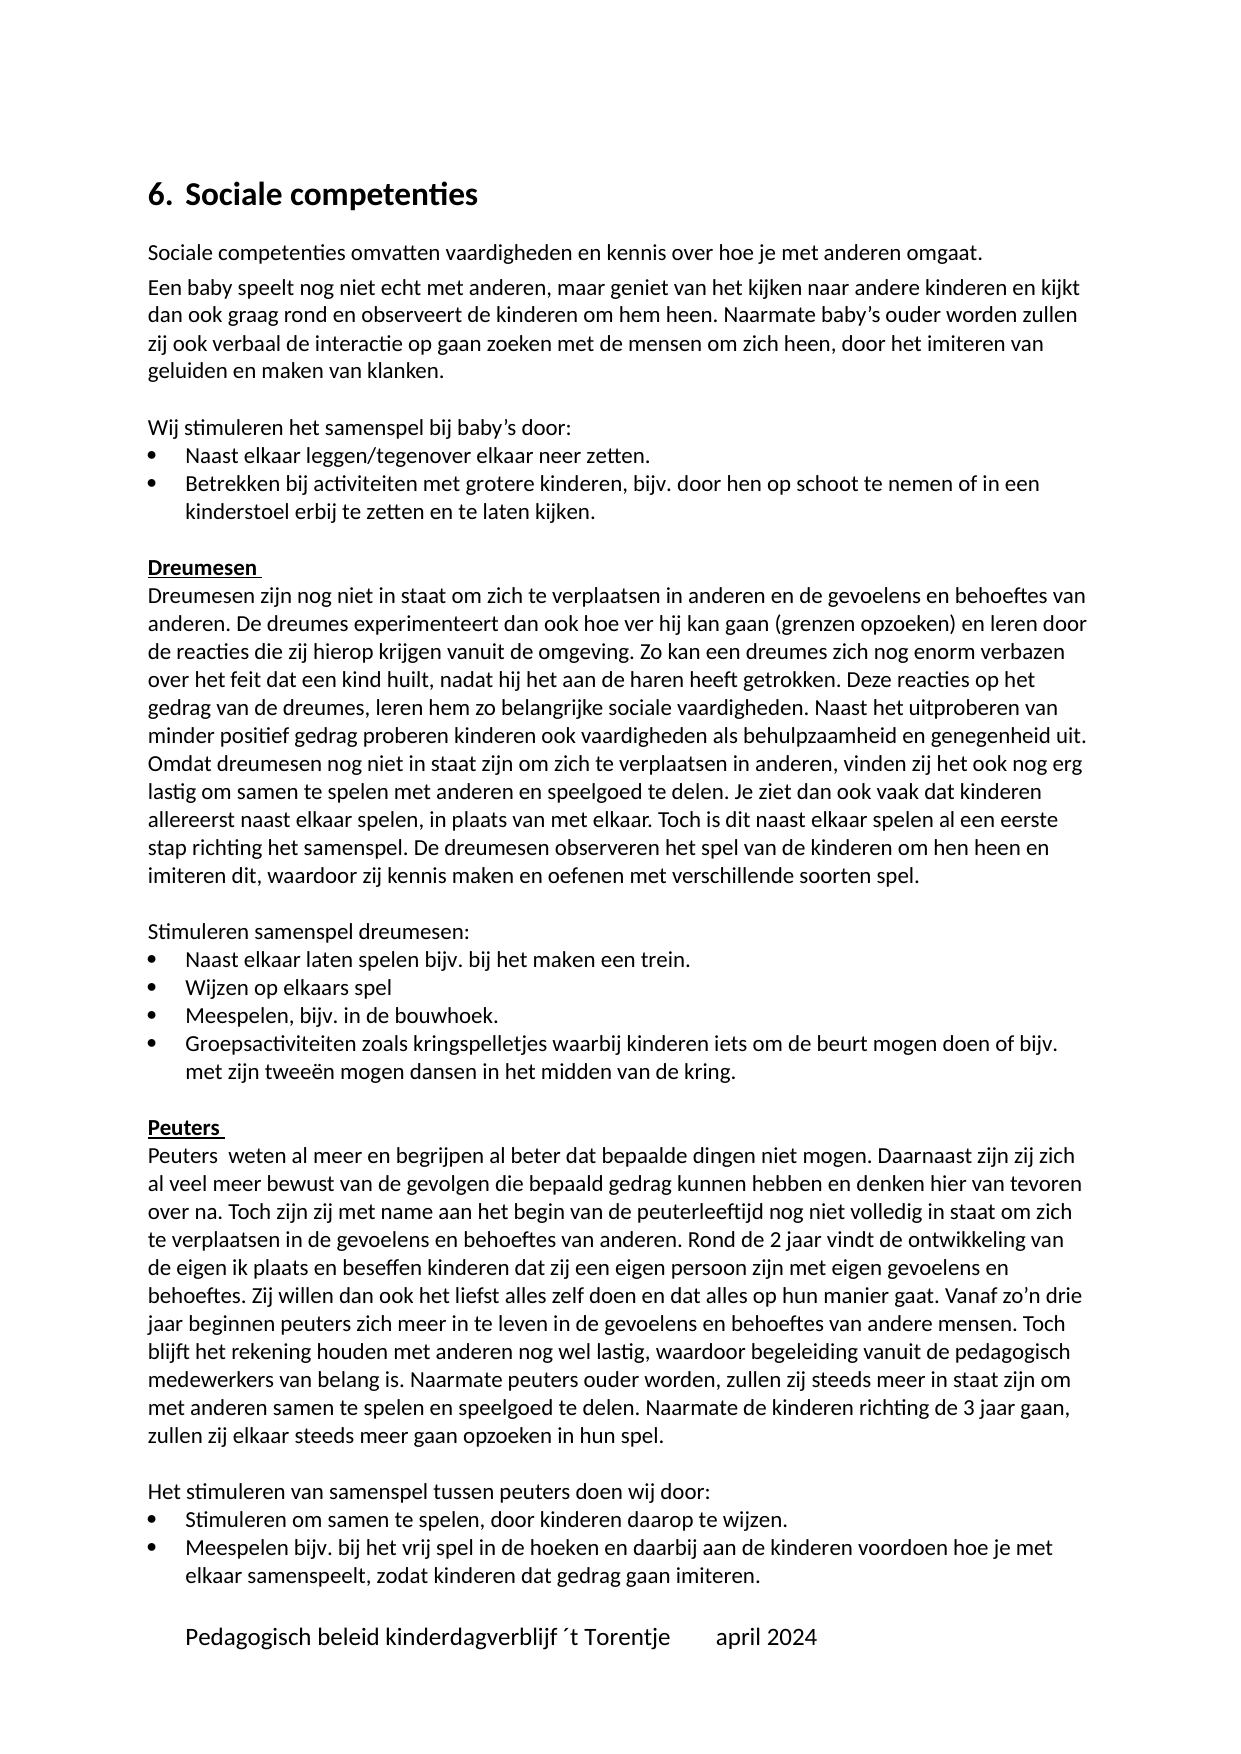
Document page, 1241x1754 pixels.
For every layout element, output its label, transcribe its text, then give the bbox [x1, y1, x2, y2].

list Wijzen op elkaars spel [148, 973, 1093, 1001]
text Dreumesen [148, 553, 1093, 581]
list Groepsactiviteiten zoals kringspelletjes waarbij kinderen iets om de beurt mogen doen of bijv. met zijn tweeën mogen dansen in het midden van de kring. [148, 1029, 1093, 1085]
list Sociale competenties [148, 173, 1093, 213]
list Meespelen, bijv. in de bouwhoek. [148, 1001, 1093, 1029]
text Wij stimuleren het samenspel bij baby’s door: [148, 413, 1093, 441]
text Een baby speelt nog niet echt met anderen, maar geniet van het kijken naar andere kinderen en kijkt dan ook graag rond en observeert de kinderen om hem heen. Naarmate baby’s ouder worden zullen zij ook verbaal de interactie op gaan zoeken met de mensen om zich heen, door het imiteren van geluiden en maken van klanken. [148, 273, 1093, 385]
text Sociale competenties omvatten vaardigheden en kennis over hoe je met anderen omgaat. [148, 238, 1093, 266]
text Peuters [148, 1113, 1093, 1141]
text Dreumesen zijn nog niet in staat om zich te verplaatsen in anderen en de gevoelens en behoeftes van anderen. De dreumes experimenteert dan ook hoe ver hij kan gaan (grenzen opzoeken) en leren door de reacties die zij hierop krijgen vanuit de omgeving. Zo kan een dreumes zich nog enorm verbazen over het feit dat een kind huilt, nadat hij het aan de haren heeft getrokken. Deze reacties op het gedrag van de dreumes, leren hem zo belangrijke sociale vaardigheden. Naast het uitproberen van minder positief gedrag proberen kinderen ook vaardigheden als behulpzaamheid en genegenheid uit. Omdat dreumesen nog niet in staat zijn om zich te verplaatsen in anderen, vinden zij het ook nog erg lastig om samen te spelen met anderen en speelgoed te delen. Je ziet dan ook vaak dat kinderen allereerst naast elkaar spelen, in plaats van met elkaar. Toch is dit naast elkaar spelen al een eerste stap richting het samenspel. De dreumesen observeren het spel van de kinderen om hen heen en imiteren dit, waardoor zij kennis maken en oefenen met verschillende soorten spel. [148, 581, 1093, 889]
list Stimuleren om samen te spelen, door kinderen daarop te wijzen. [148, 1506, 1093, 1533]
text Peuters weten al meer en begrijpen al beter dat bepaalde dingen niet mogen. Daarnaast zijn zij zich al veel meer bewust van de gevolgen die bepaald gedrag kunnen hebben en denken hier van tevoren over na. Toch zijn zij met name aan het begin van de peuterleeftijd nog niet volledig in staat om zich te verplaatsen in de gevoelens en behoeftes van anderen. Rond de 2 jaar vindt de ontwikkeling van de eigen ik plaats en beseffen kinderen dat zij een eigen persoon zijn met eigen gevoelens en behoeftes. Zij willen dan ook het liefst alles zelf doen en dat alles op hun manier gaat. Vanaf zo’n drie jaar beginnen peuters zich meer in te leven in de gevoelens en behoeftes van andere mensen. Toch blijft het rekening houden met anderen nog wel lastig, waardoor begeleiding vanuit de pedagogisch medewerkers van belang is. Naarmate peuters ouder worden, zullen zij steeds meer in staat zijn om met anderen samen te spelen en speelgoed te delen. Naarmate de kinderen richting de 3 jaar gaan, zullen zij elkaar steeds meer gaan opzoeken in hun spel. [148, 1141, 1093, 1449]
list Naast elkaar leggen/tegenover elkaar neer zetten. [148, 441, 1093, 469]
text Het stimuleren van samenspel tussen peuters doen wij door: [148, 1477, 1093, 1506]
text Stimuleren samenspel dreumesen: [148, 917, 1093, 945]
list Betrekken bij activiteiten met grotere kinderen, bijv. door hen op schoot te nemen of in een kinderstoel erbij te zetten en te laten kijken. [148, 469, 1093, 525]
list Naast elkaar laten spelen bijv. bij het maken een trein. [148, 945, 1093, 973]
list Meespelen bijv. bij het vrij spel in de hoeken en daarbij aan de kinderen voordoen hoe je met elkaar samenspeelt, zodat kinderen dat gedrag gaan imiteren. [148, 1533, 1093, 1589]
